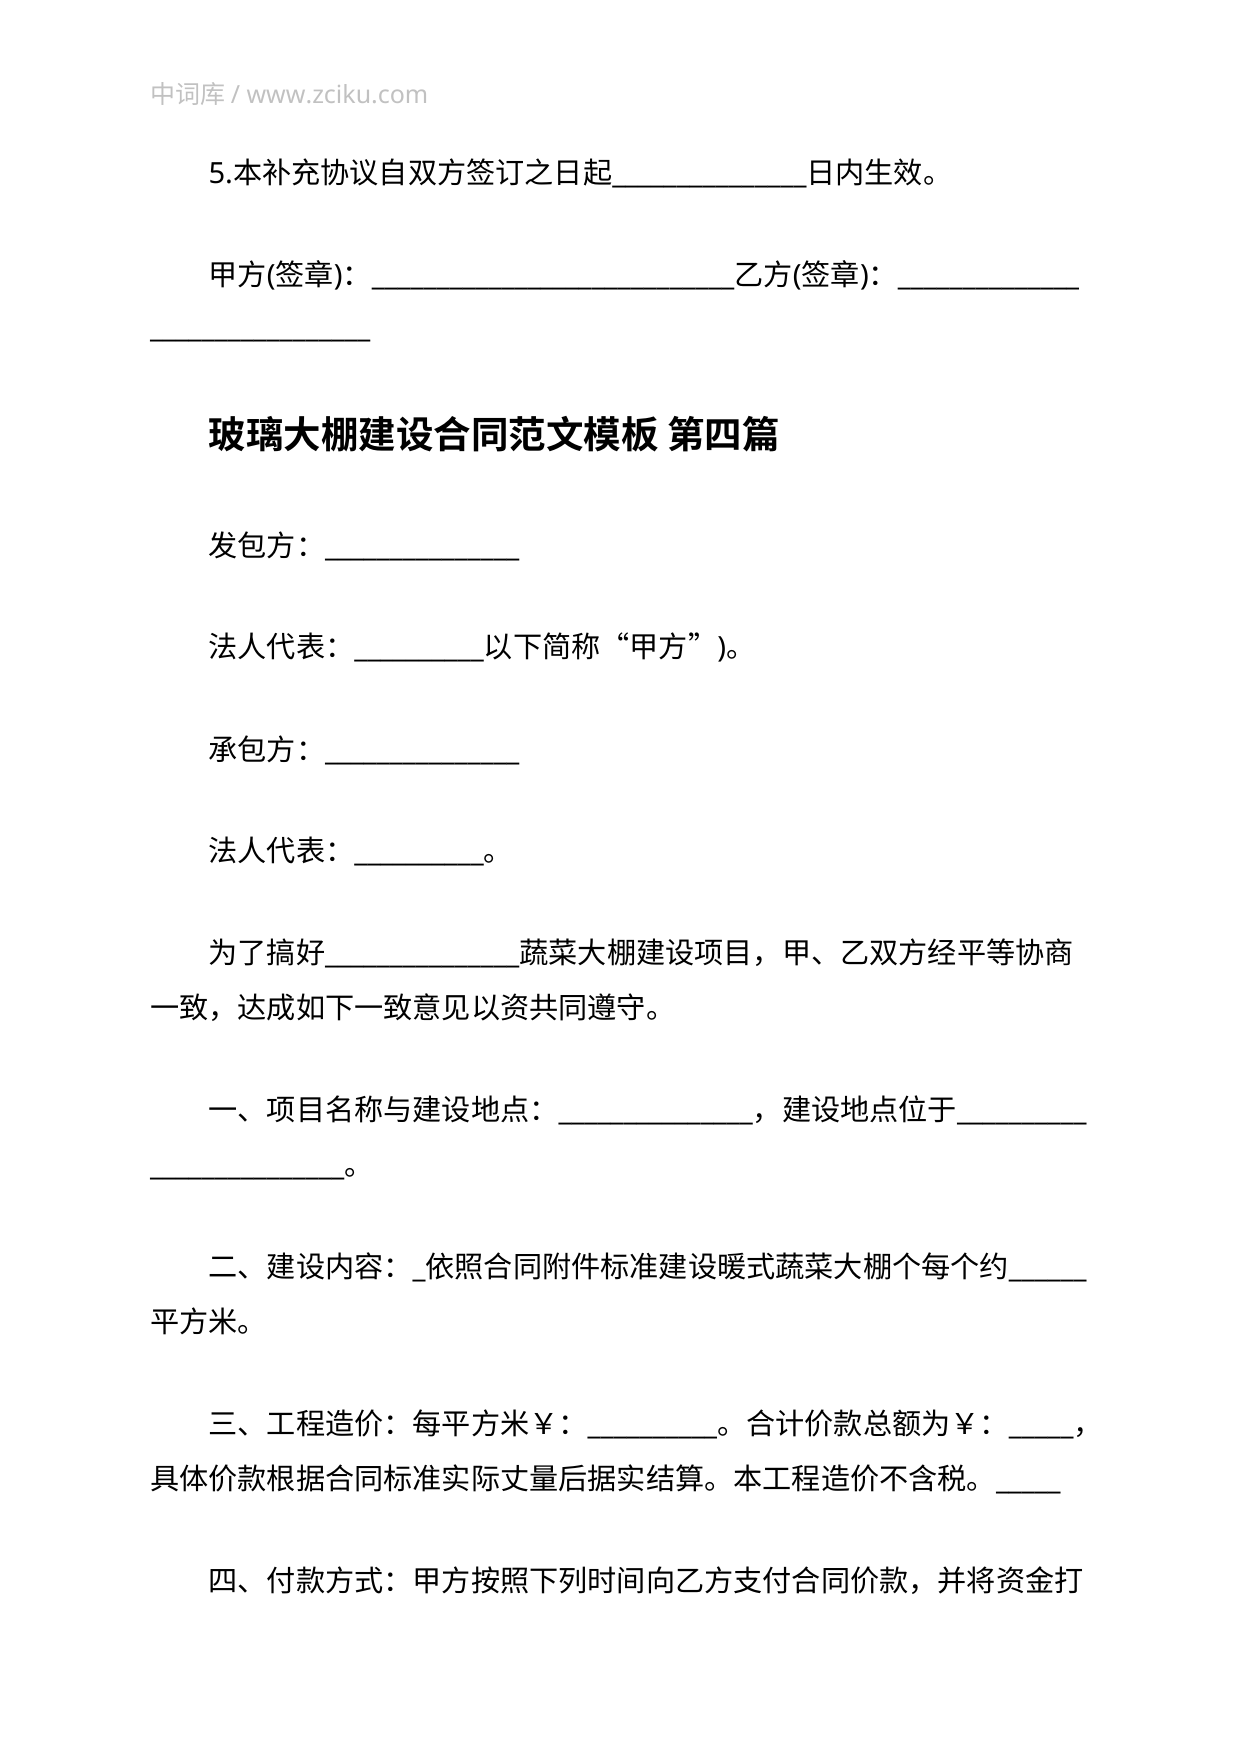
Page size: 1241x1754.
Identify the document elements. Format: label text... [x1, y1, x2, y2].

text 法人代表：__________以下简称“甲方”)。 [150, 624, 1090, 666]
text 为了搞好_______________蔬菜大棚建设项目，甲、乙双方经平等协商一致，达成如下一致意见以资共同遵守。 [150, 930, 1090, 1027]
text 一、项目名称与建设地点：_______________，建设地点位于_________________________。 [150, 1087, 1090, 1184]
text 承包方：_______________ [150, 726, 1090, 768]
text 二、建设内容：_依照合同附件标准建设暖式蔬菜大棚个每个约______平方米。 [150, 1244, 1090, 1341]
text 玻璃大棚建设合同范文模板 第四篇 [150, 405, 1090, 459]
text 发包方：_______________ [150, 522, 1090, 564]
text 三、工程造价：每平方米￥：__________。合计价款总额为￥：_____，具体价款根据合同标准实际丈量后据实结算。本工程造价不含税。_____ [150, 1401, 1090, 1498]
text 5.本补充协议自双方签订之日起_______________日内生效。 [150, 150, 1090, 192]
text 甲方(签章)：____________________________乙方(签章)：_______________________________ [150, 252, 1090, 346]
text 法人代表：__________。 [150, 828, 1090, 870]
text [150, 1557, 1090, 1600]
